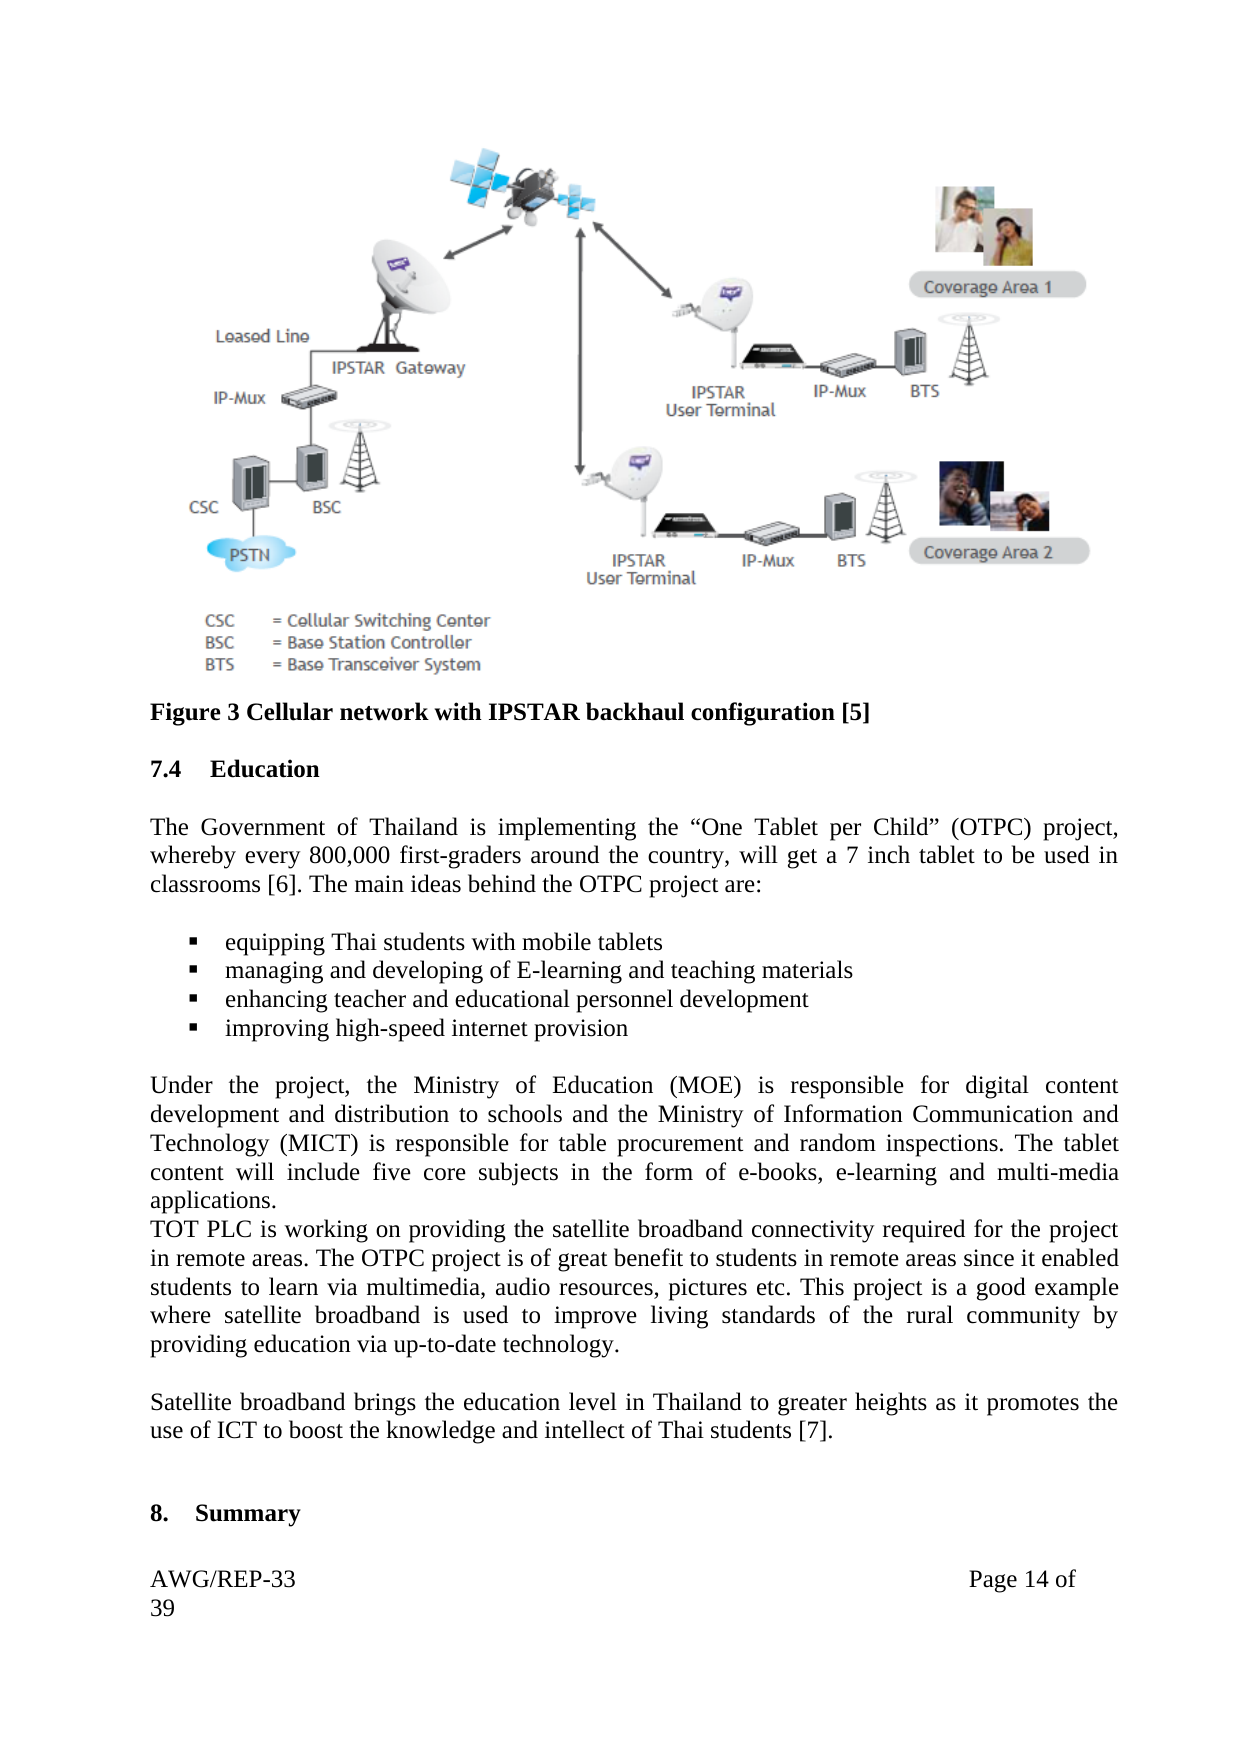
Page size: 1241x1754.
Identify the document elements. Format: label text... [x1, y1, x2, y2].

subtitle Summary [150, 1498, 1120, 1527]
list enhancing teacher and educational personnel development [187, 984, 1120, 1013]
list improving high-speed internet provision [187, 1013, 1120, 1042]
list managing and developing of E-learning and teaching materials [187, 955, 1120, 984]
text The Government of Thailand is implementing the “One Tablet per Child” (OTPC) project, whereby every 800,000 first-graders around the country, will get a 7 inch tablet to be used in classrooms [6]. The main ideas behind the OTPC project are: [150, 812, 1120, 898]
text TOT PLC is working on providing the satellite broadband connectivity required for the project in remote areas. The OTPC project is of great benefit to students in remote areas since it enabled students to learn via multimedia, audio resources, pictures etc. This project is a good example where satellite broadband is used to improve living standards of the rural community by providing education via up-to-date technology. [150, 1214, 1120, 1358]
text Satellite broadband brings the education level in Thailand to greater heights as it promotes the use of ICT to boost the knowledge and intellect of Thai students [7]. [150, 1387, 1120, 1444]
list equipping Thai students with mobile tablets [187, 927, 1120, 955]
list Figure 3 Cellular network with IPSTAR backhaul configuration [5] [150, 697, 1120, 725]
text Under the project, the Ministry of Education (MOE) is responsible for digital content development and distribution to schools and the Ministry of Information Communication and Technology (MICT) is responsible for table procurement and random inspections. The tablet content will include five core subjects in the form of e-books, e-learning and multi-media applications. [150, 1070, 1120, 1214]
subtitle Education [150, 754, 1120, 783]
